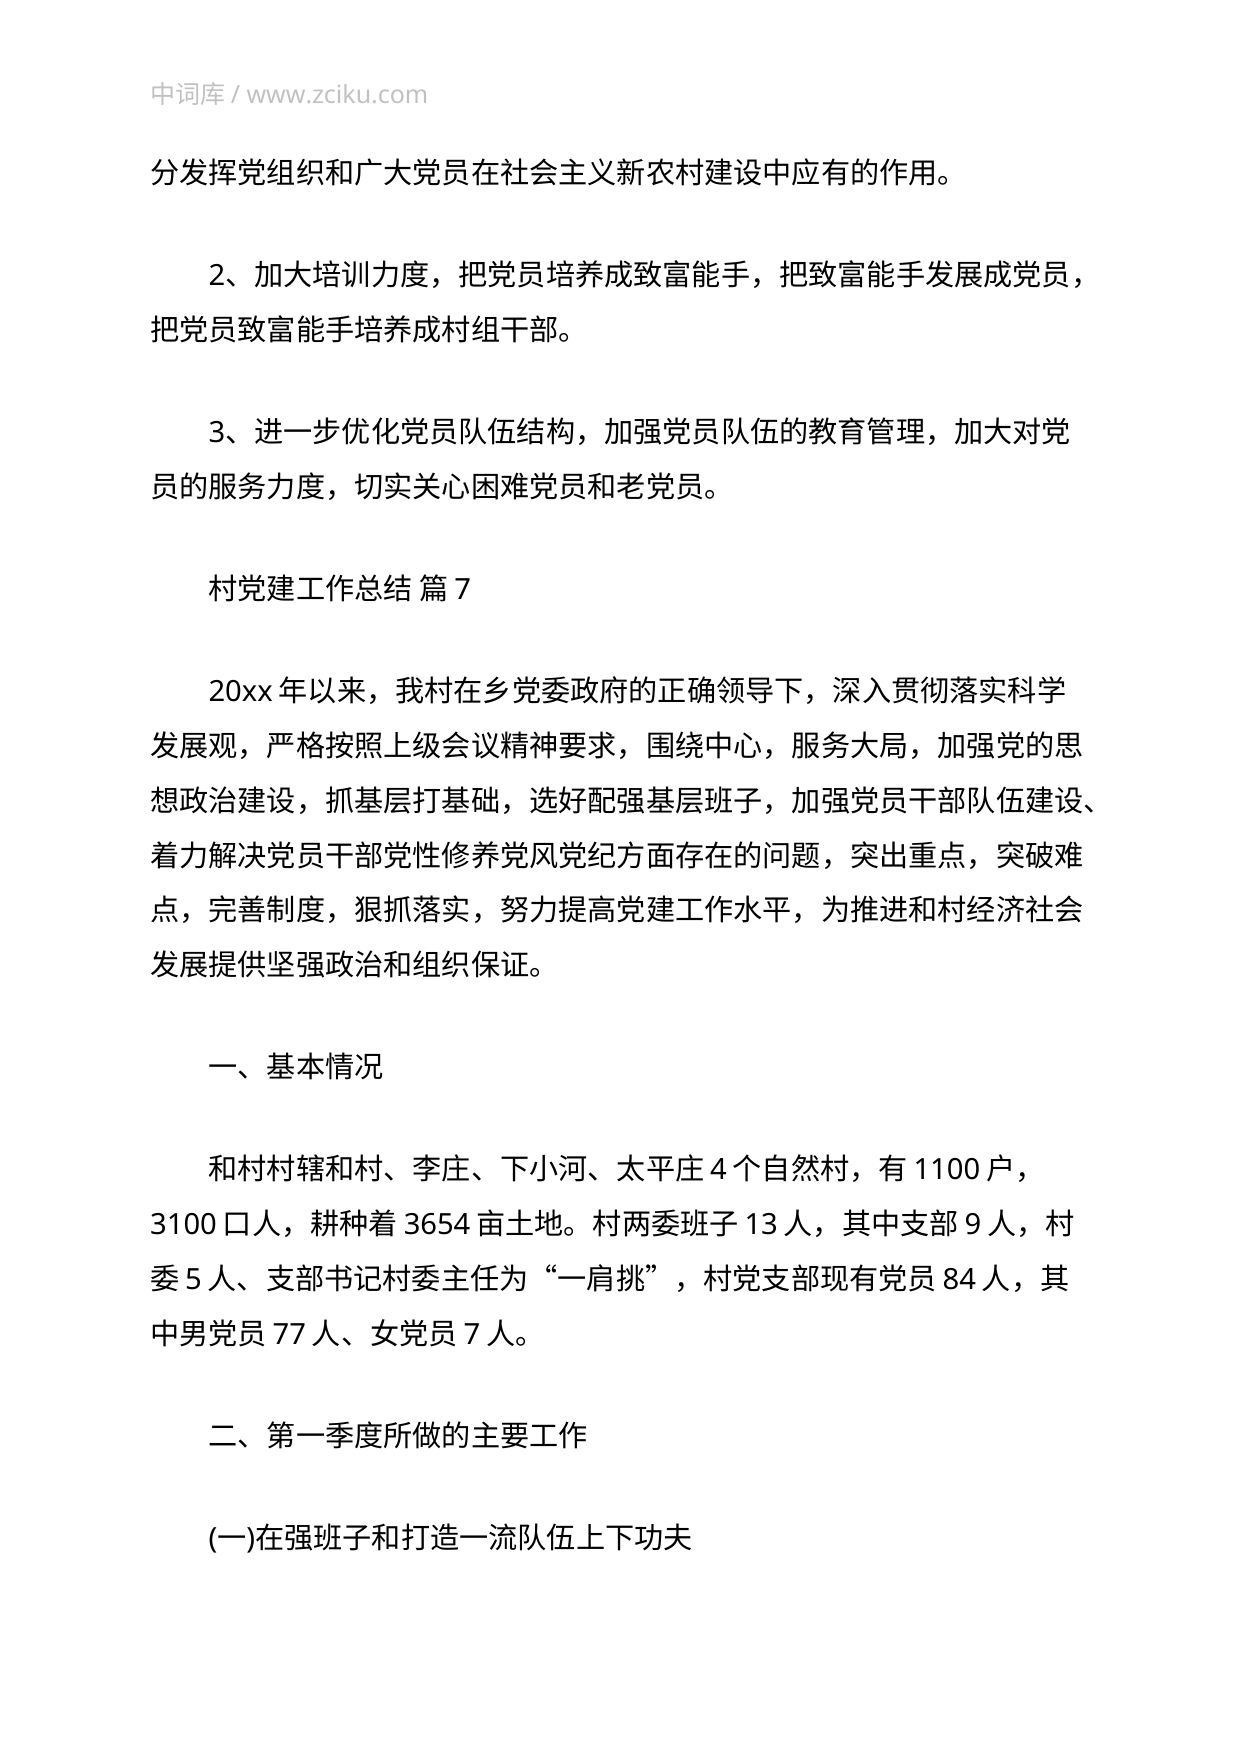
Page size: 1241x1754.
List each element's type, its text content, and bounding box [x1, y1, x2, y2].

text 村党建工作总结 篇7 [150, 565, 1090, 608]
text 和村村辖和村、李庄、下小河、太平庄4个自然村，有1100户，3100口人，耕种着3654亩土地。村两委班子13人，其中支部9人，村委5人、支部书记村委主任为“一肩挑”，村党支部现有党员84人，其中男党员77人、女党员7人。 [150, 1145, 1090, 1353]
text 二、第一季度所做的主要工作 [150, 1412, 1090, 1455]
text (一)在强班子和打造一流队伍上下功夫 [150, 1514, 1090, 1557]
text 20xx年以来，我村在乡党委政府的正确领导下，深入贯彻落实科学发展观，严格按照上级会议精神要求，围绕中心，服务大局，加强党的思想政治建设，抓基层打基础，选好配强基层班子，加强党员干部队伍建设、着力解决党员干部党性修养党风党纪方面存在的问题，突出重点，突破难点，完善制度，狠抓落实，努力提高党建工作水平，为推进和村经济社会发展提供坚强政治和组织保证。 [150, 667, 1090, 984]
text 2、加大培训力度，把党员培养成致富能手，把致富能手发展成党员，把党员致富能手培养成村组干部。 [150, 252, 1090, 349]
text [150, 150, 1090, 192]
text 一、基本情况 [150, 1044, 1090, 1086]
text 3、进一步优化党员队伍结构，加强党员队伍的教育管理，加大对党员的服务力度，切实关心困难党员和老党员。 [150, 408, 1090, 506]
